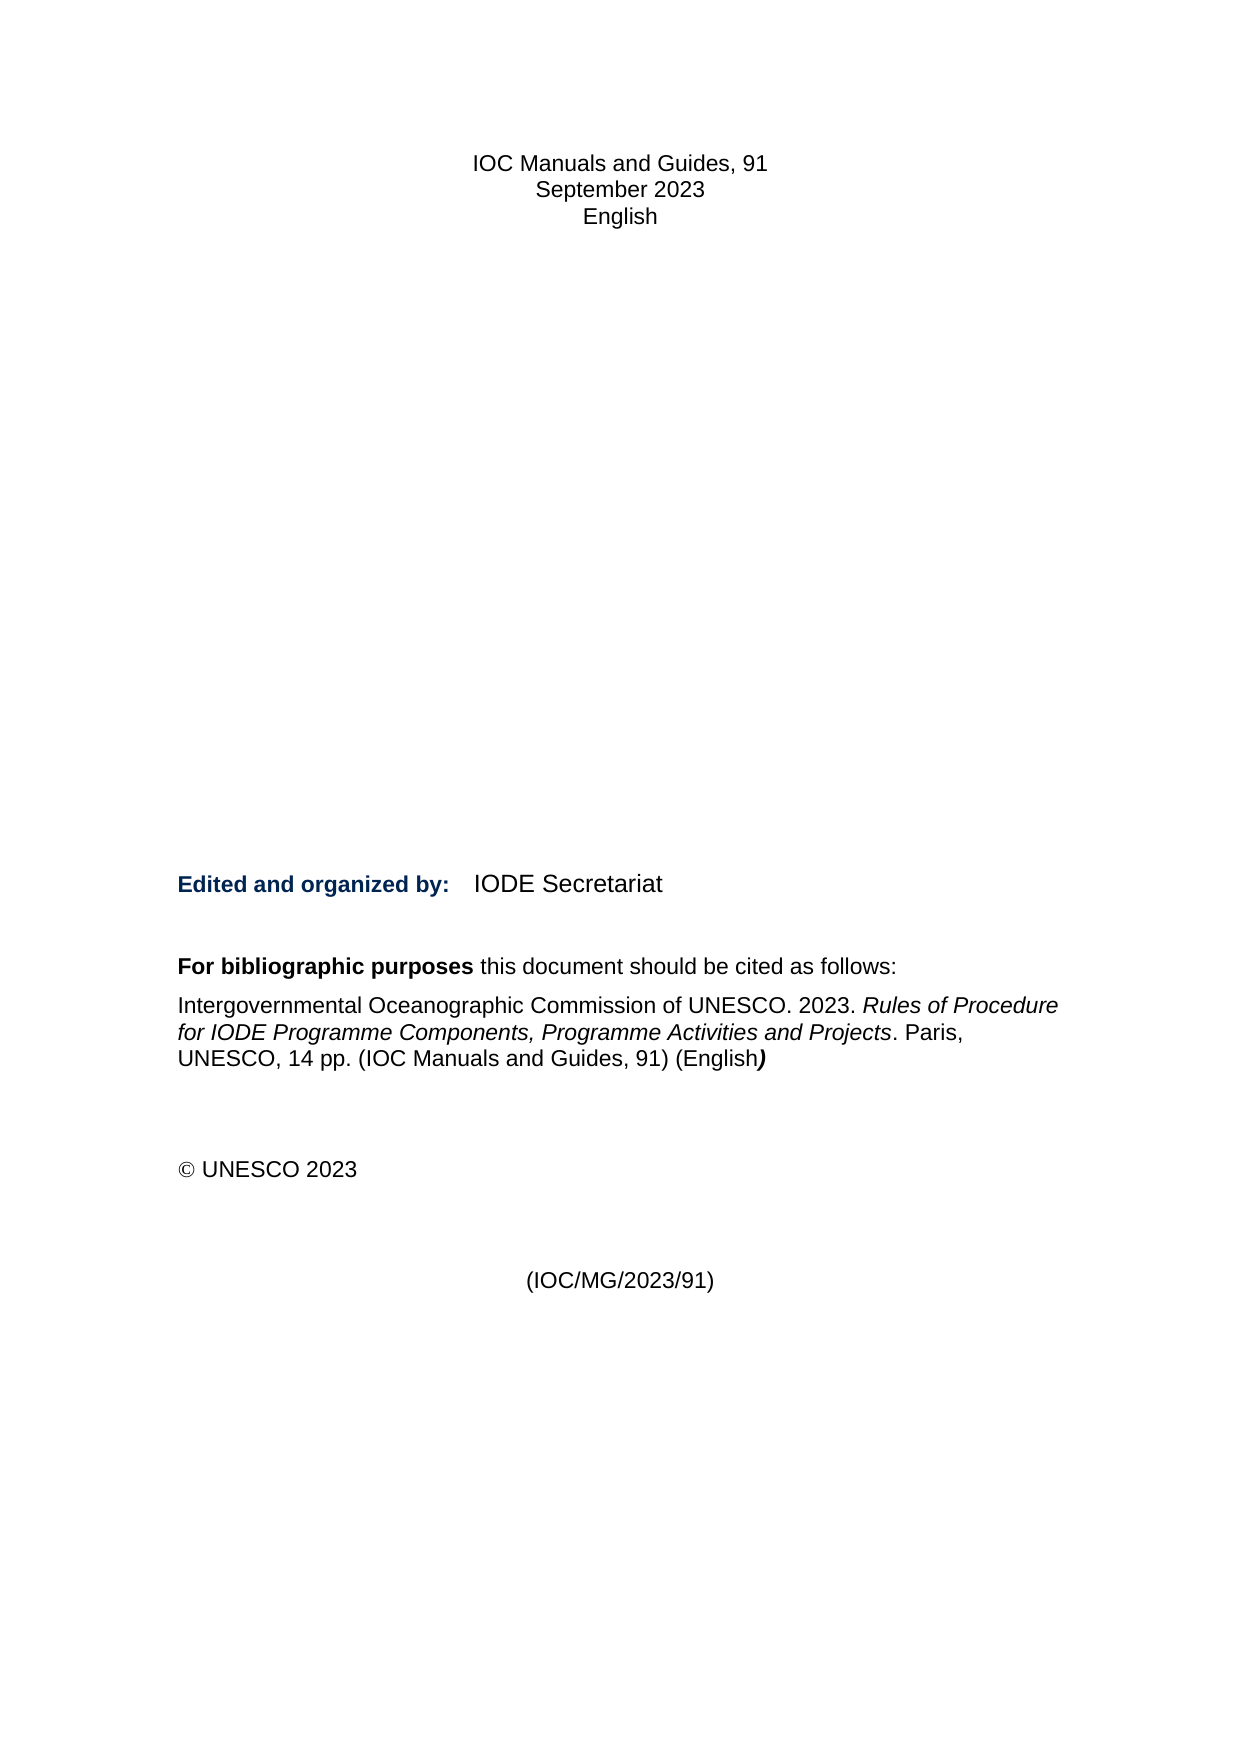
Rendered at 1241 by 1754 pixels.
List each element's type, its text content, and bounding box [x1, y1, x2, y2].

text UNESCO 2023 [177, 1156, 1063, 1182]
text For bibliographic purposes this document should be cited as follows: [177, 953, 1063, 979]
text Intergovernmental Oceanographic Commission of UNESCO. 2023. Rules of Procedure for IODE Programme Components, Programme Activities and Projects. Paris, UNESCO, 14 pp. (IOC Manuals and Guides, 91) (English) [177, 992, 1063, 1071]
text Edited and organized by: IODE Secretariat [177, 869, 1063, 924]
text September 2023 [177, 176, 1063, 203]
text (IOC/MG/2023/91) [177, 1267, 1063, 1293]
text English [177, 203, 1063, 229]
text IOC Manuals and Guides, 91 [177, 150, 1063, 176]
